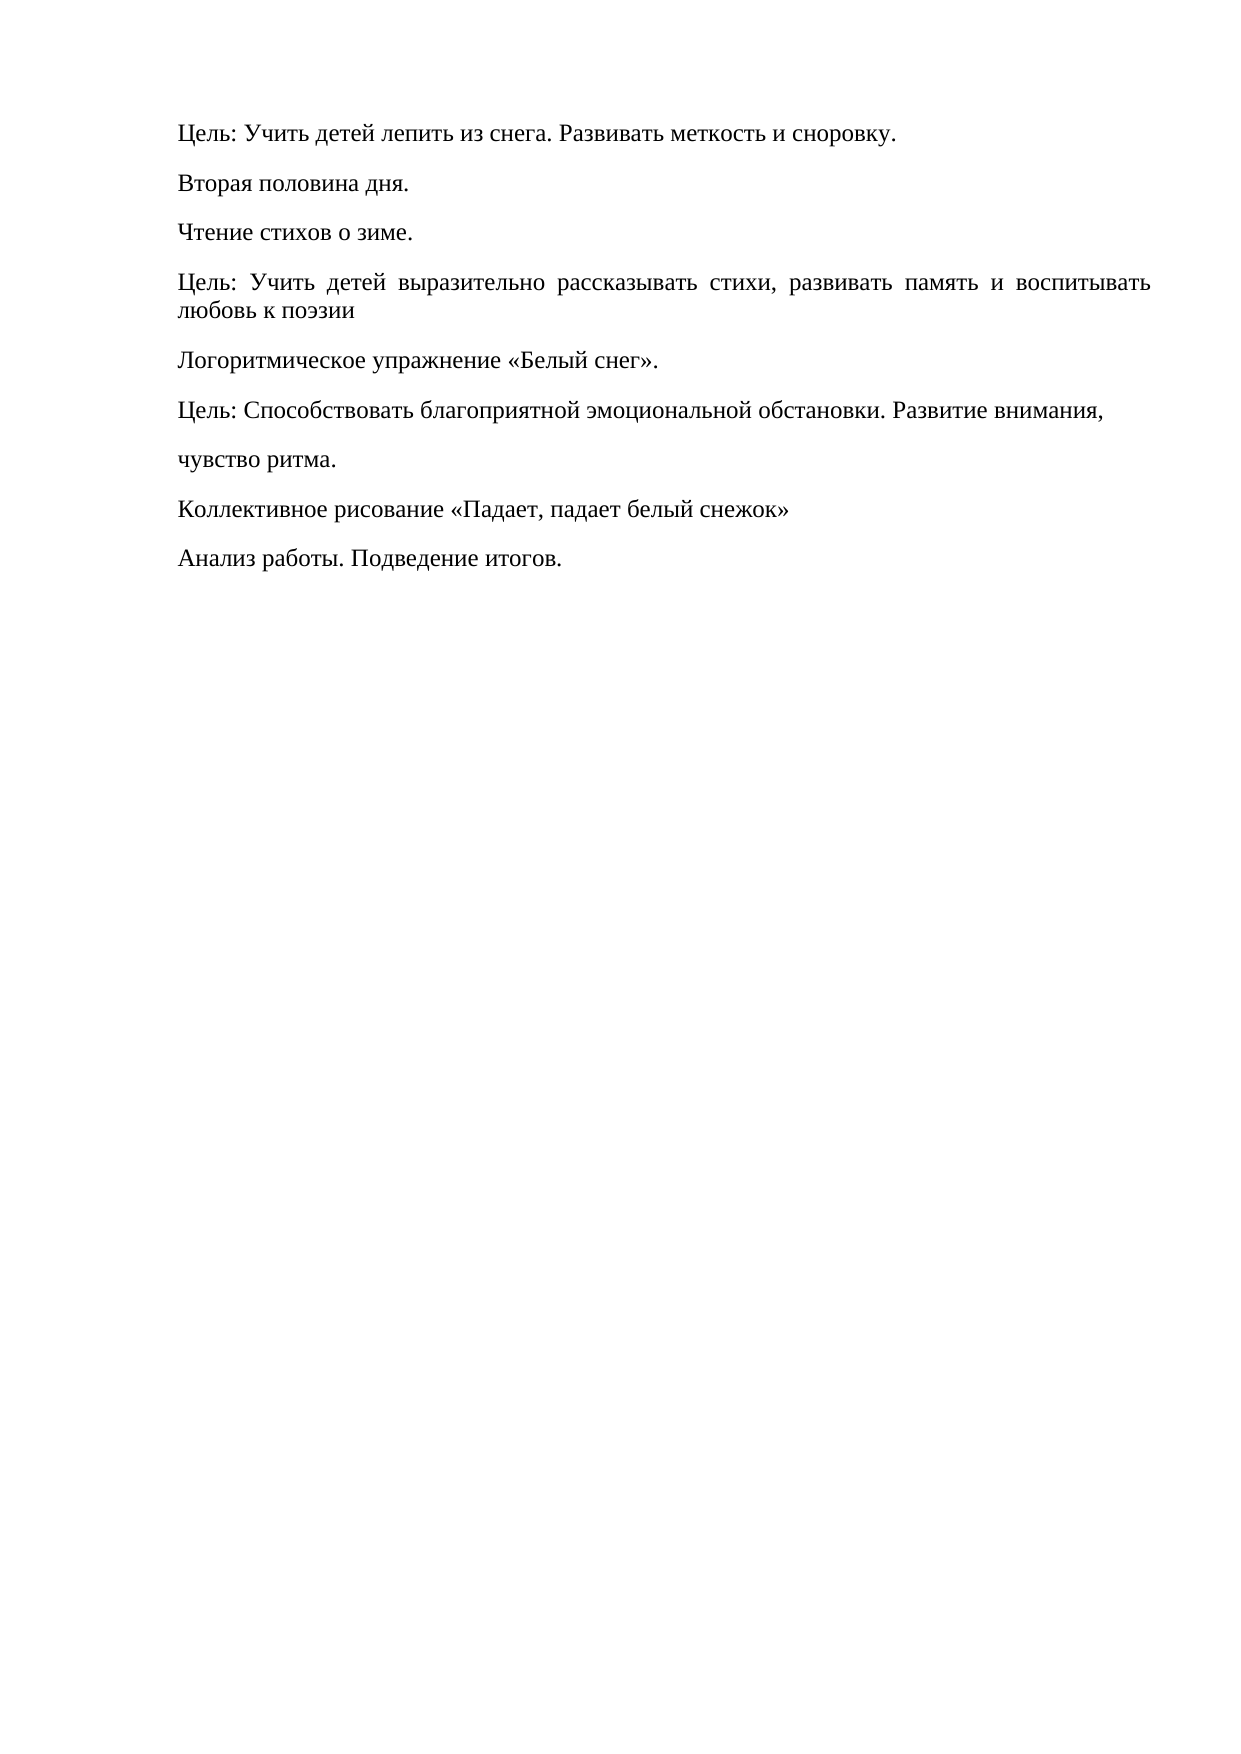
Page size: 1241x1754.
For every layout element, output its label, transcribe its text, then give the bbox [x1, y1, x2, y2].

text Цель: Способствовать благоприятной эмоциональной обстановки. Развитие внимания, [177, 395, 1152, 423]
text Логоритмическое упражнение «Белый снег». [177, 345, 1152, 374]
text Вторая половина дня. [177, 168, 1152, 196]
text Анализ работы. Подведение итогов. [177, 543, 1152, 572]
text Чтение стихов о зиме. [177, 217, 1152, 246]
text чувство ритма. [177, 444, 1152, 473]
text Цель: Учить детей выразительно рассказывать стихи, развивать память и воспитывать любовь к поэзии [177, 267, 1152, 324]
text Коллективное рисование «Падает, падает белый снежок» [177, 494, 1152, 523]
text Цель: Учить детей лепить из снега. Развивать меткость и сноровку. [177, 118, 1152, 147]
